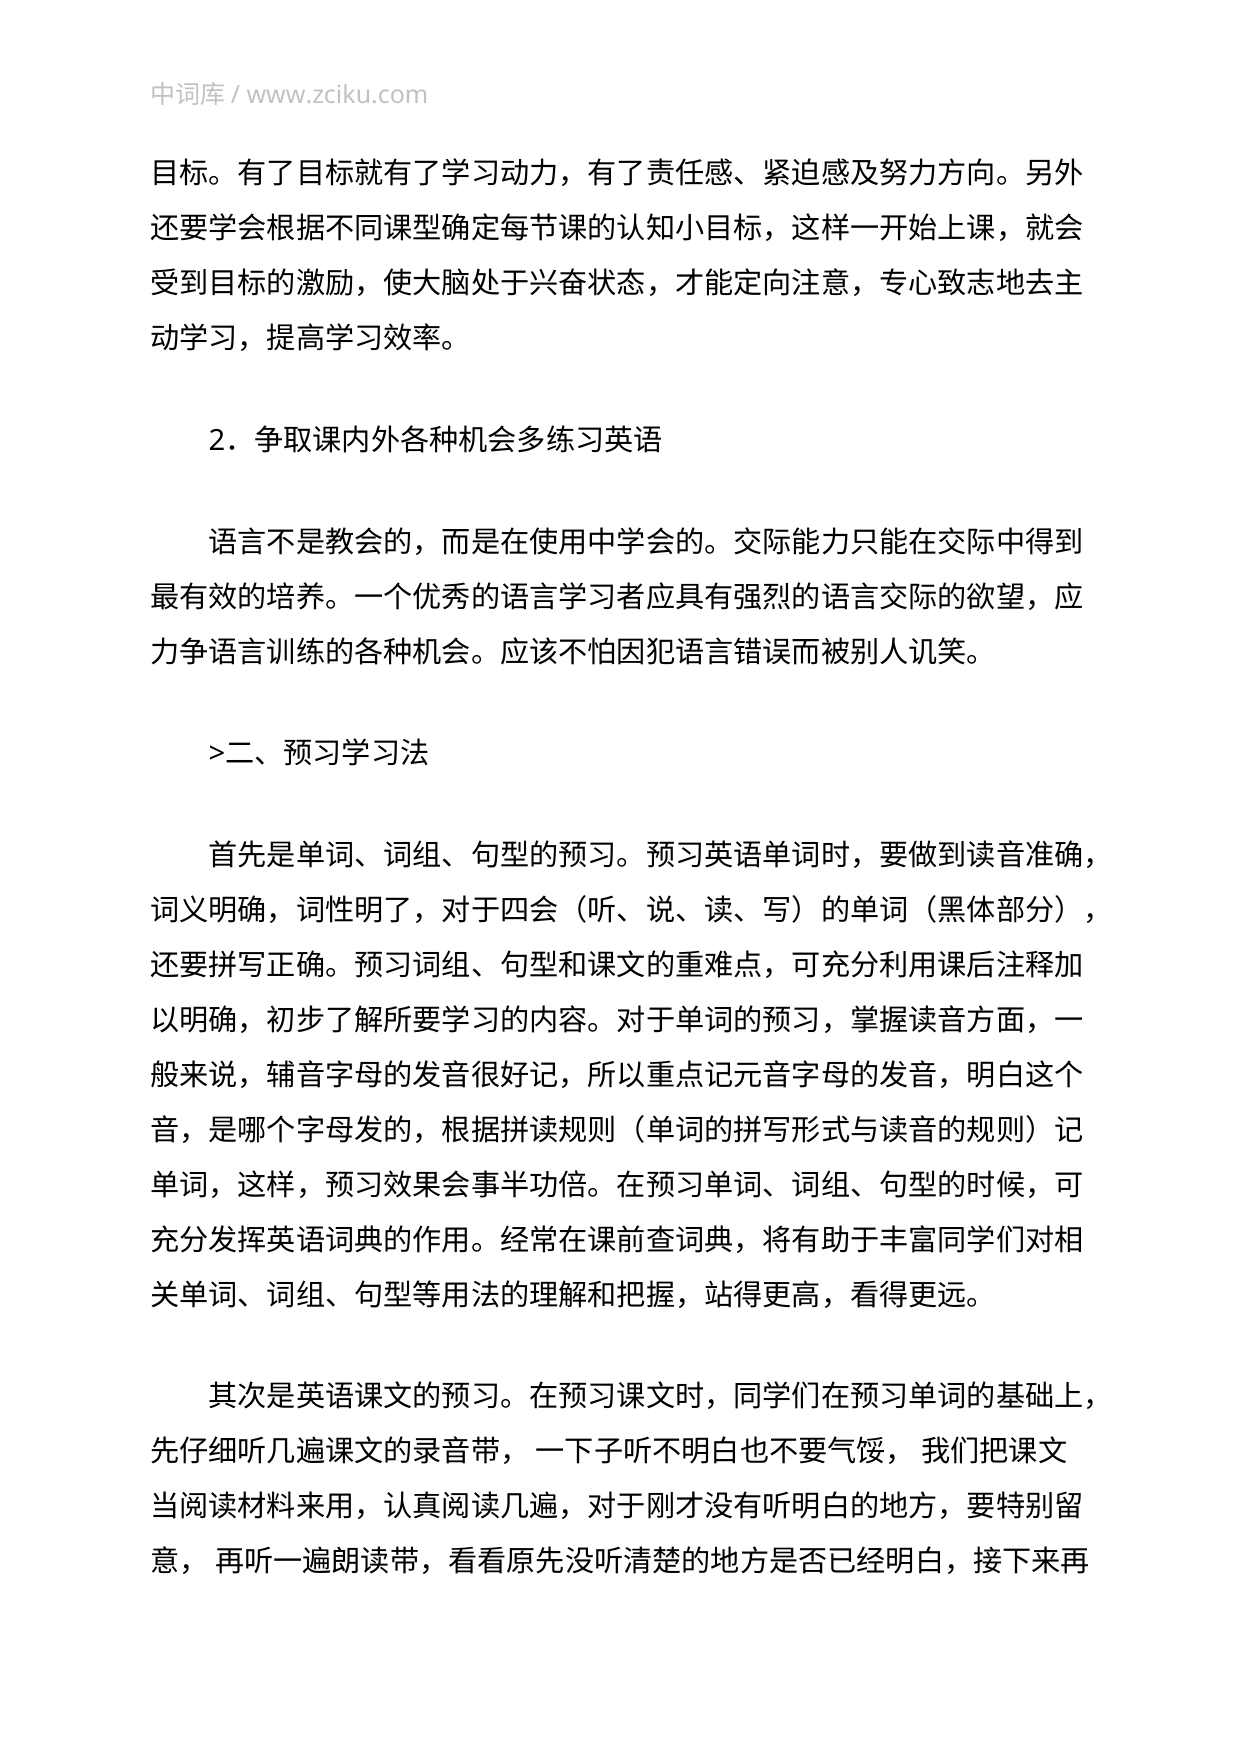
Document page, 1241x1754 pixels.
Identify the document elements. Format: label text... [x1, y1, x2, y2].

text 2．争取课内外各种机会多练习英语 [150, 416, 1090, 459]
text 首先是单词、词组、句型的预习。预习英语单词时，要做到读音准确，词义明确，词性明了，对于四会（听、说、读、写）的单词（黑体部分），还要拼写正确。预习词组、句型和课文的重难点，可充分利用课后注释加以明确，初步了解所要学习的内容。对于单词的预习，掌握读音方面，一般来说，辅音字母的发音很好记，所以重点记元音字母的发音，明白这个音，是哪个字母发的，根据拼读规则（单词的拼写形式与读音的规则）记单词，这样，预习效果会事半功倍。在预习单词、词组、句型的时候，可充分发挥英语词典的作用。经常在课前查词典，将有助于丰富同学们对相关单词、词组、句型等用法的理解和把握，站得更高，看得更远。 [150, 832, 1090, 1313]
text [150, 1373, 1090, 1580]
text >二、预习学习法 [150, 730, 1090, 772]
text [150, 150, 1090, 357]
text 语言不是教会的，而是在使用中学会的。交际能力只能在交际中得到最有效的培养。一个优秀的语言学习者应具有强烈的语言交际的欲望，应力争语言训练的各种机会。应该不怕因犯语言错误而被别人讥笑。 [150, 518, 1090, 671]
